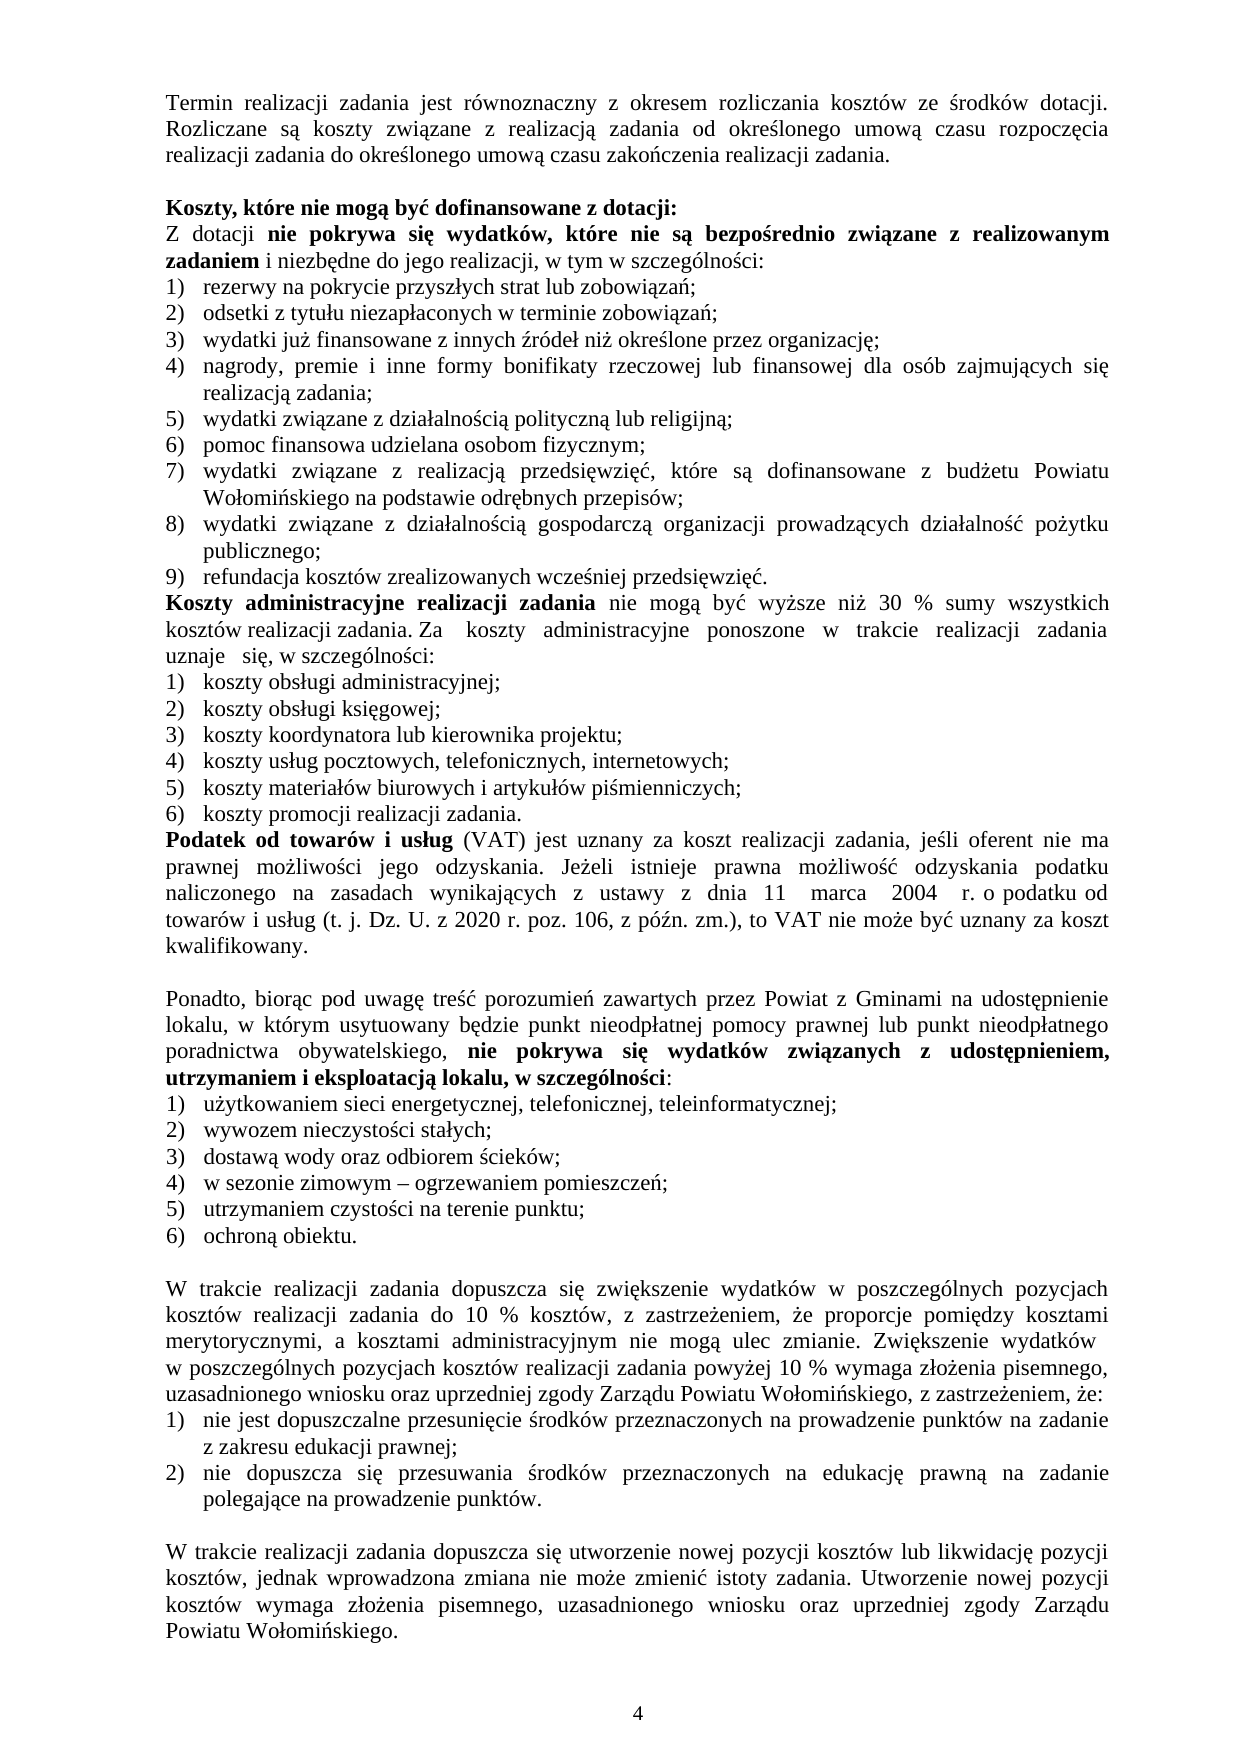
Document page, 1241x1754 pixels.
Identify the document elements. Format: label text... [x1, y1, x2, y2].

list ochroną obiektu. [166, 1222, 1110, 1248]
list rezerwy na pokrycie przyszłych strat lub zobowiązań; [165, 273, 1110, 299]
list wydatki związane z działalnością polityczną lub religijną; [165, 405, 1110, 431]
text Ponadto, biorąc pod uwagę treść porozumień zawartych przez Powiat z Gminami na udostępnienie lokalu, w którym usytuowany będzie punkt nieodpłatnej pomocy prawnej lub punkt nieodpłatnego poradnictwa obywatelskiego, nie pokrywa się wydatków związanych z udostępnieniem, utrzymaniem i eksploatacją lokalu, w szczególności: [165, 985, 1110, 1090]
list nie jest dopuszczalne przesunięcie środków przeznaczonych na prowadzenie punktów na zadanie z zakresu edukacji prawnej; [165, 1406, 1110, 1459]
list odsetki z tytułu niezapłaconych w terminie zobowiązań; [165, 299, 1110, 326]
list pomoc finansowa udzielana osobom fizycznym; [165, 431, 1110, 458]
list refundacja kosztów zrealizowanych wcześniej przedsięwzięć. [165, 563, 1110, 589]
list koszty koordynatora lub kierownika projektu; [165, 721, 1110, 747]
list wydatki związane z realizacją przedsięwzięć, które są dofinansowane z budżetu Powiatu Wołomińskiego na podstawie odrębnych przepisów; [165, 458, 1110, 510]
text Koszty, które nie mogą być dofinansowane z dotacji: [165, 194, 1110, 220]
list koszty promocji realizacji zadania. [165, 800, 1110, 827]
list koszty materiałów biurowych i artykułów piśmienniczych; [165, 774, 1110, 800]
text Koszty administracyjne realizacji zadania nie mogą być wyższe niż 30 % sumy wszystkich kosztów realizacji zadania. Za koszty administracyjne ponoszone w trakcie realizacji zadania uznaje się, w szczególności: [165, 589, 1110, 668]
list utrzymaniem czystości na terenie punktu; [166, 1196, 1110, 1222]
list koszty usług pocztowych, telefonicznych, internetowych; [165, 747, 1110, 774]
text Termin realizacji zadania jest równoznaczny z okresem rozliczania kosztów ze środków dotacji. Rozliczane są koszty związane z realizacją zadania od określonego umową czasu rozpoczęcia realizacji zadania do określonego umową czasu zakończenia realizacji zadania. [165, 89, 1110, 168]
list nie dopuszcza się przesuwania środków przeznaczonych na edukację prawną na zadanie polegające na prowadzenie punktów. [165, 1459, 1110, 1512]
list wywozem nieczystości stałych; [166, 1116, 1110, 1143]
list koszty obsługi księgowej; [165, 695, 1110, 721]
text Z dotacji nie pokrywa się wydatków, które nie są bezpośrednio związane z realizowanym zadaniem i niezbędne do jego realizacji, w tym w szczególności: [165, 220, 1110, 273]
list koszty obsługi administracyjnej; [165, 668, 1110, 695]
list wydatki już finansowane z innych źródeł niż określone przez organizację; [165, 326, 1110, 352]
list wydatki związane z działalnością gospodarczą organizacji prowadzących działalność pożytku publicznego; [165, 510, 1110, 563]
list dostawą wody oraz odbiorem ścieków; [166, 1143, 1110, 1169]
text Podatek od towarów i usług (VAT) jest uznany za koszt realizacji zadania, jeśli oferent nie ma prawnej możliwości jego odzyskania. Jeżeli istnieje prawna możliwość odzyskania podatku naliczonego na zasadach wynikających z ustawy z dnia 11 marca 2004 r. o podatku od towarów i usług (t. j. Dz. U. z 2020 r. poz. 106, z późn. zm.), to VAT nie może być uznany za koszt kwalifikowany. [165, 827, 1110, 958]
list nagrody, premie i inne formy bonifikaty rzeczowej lub finansowej dla osób zajmujących się realizacją zadania; [165, 352, 1110, 405]
list w sezonie zimowym – ogrzewaniem pomieszczeń; [166, 1169, 1110, 1196]
text W trakcie realizacji zadania dopuszcza się utworzenie nowej pozycji kosztów lub likwidację pozycji kosztów, jednak wprowadzona zmiana nie może zmienić istoty zadania. Utworzenie nowej pozycji kosztów wymaga złożenia pisemnego, uzasadnionego wniosku oraz uprzedniej zgody Zarządu Powiatu Wołomińskiego. [165, 1538, 1110, 1643]
text W trakcie realizacji zadania dopuszcza się zwiększenie wydatków w poszczególnych pozycjach kosztów realizacji zadania do 10 % kosztów, z zastrzeżeniem, że proporcje pomiędzy kosztami merytorycznymi, a kosztami administracyjnym nie mogą ulec zmianie. Zwiększenie wydatków w poszczególnych pozycjach kosztów realizacji zadania powyżej 10 % wymaga złożenia pisemnego, uzasadnionego wniosku oraz uprzedniej zgody Zarządu Powiatu Wołomińskiego, z zastrzeżeniem, że: [165, 1274, 1110, 1406]
list użytkowaniem sieci energetycznej, telefonicznej, teleinformatycznej; [166, 1090, 1110, 1116]
